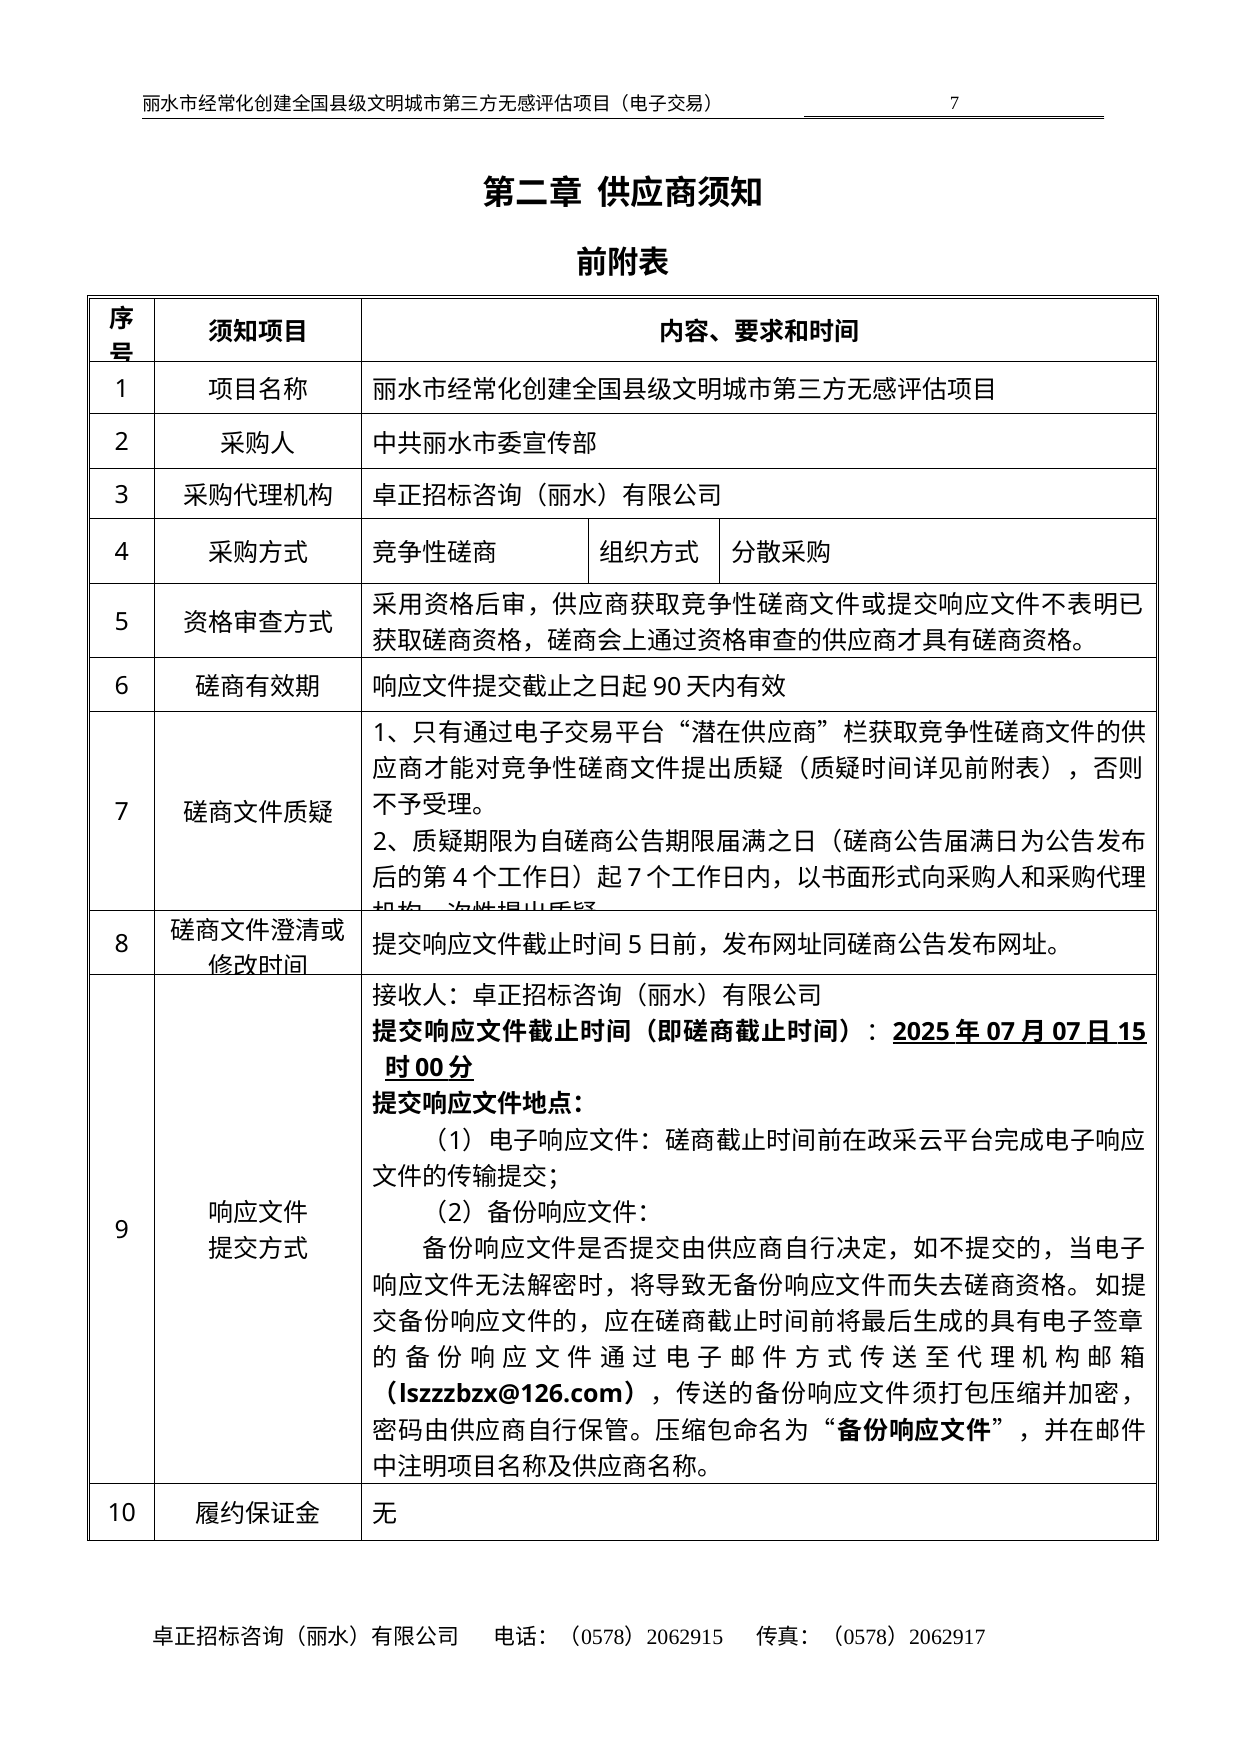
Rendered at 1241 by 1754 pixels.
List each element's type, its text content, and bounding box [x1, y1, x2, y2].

table_cell 2 [90, 414, 154, 468]
table_cell 接收人：卓正招标咨询（丽水）有限公司 提交响应文件截止时间（即磋商截止时间）：2025年07月07日15时00分 提交响应文件地点： （1）电子响应文件：磋商截止时间前在政采云平台完成电子响应文件的传输提交； （2）备份响应文件： 备份响应文件是否提交由供应商自行决定，如不提交的，当电子响应文件无法解密时，将导致无备份响应文件而失去磋商资格。如提交备份响应文件的，应在磋商截止时间前将最后生成的具有电子签章的备份响应文件通过电子邮件方式传送至代理机构邮箱（lszzzbzx@126.com），传送的备份响应文件须打包压缩并加密，密码由供应商自行保管。压缩包命名为“备份响应文件”，并在邮件中注明项目名称及供应商名称。 [362, 975, 1156, 1483]
table_cell 8 [90, 911, 154, 974]
table_cell 7 [90, 712, 154, 909]
table_header 须知项目 [155, 299, 361, 361]
table_cell 3 [90, 469, 154, 518]
table_cell 响应文件 提交方式 [155, 975, 361, 1483]
table_cell 卓正招标咨询（丽水）有限公司 [362, 469, 1156, 518]
table_cell 磋商有效期 [155, 658, 361, 711]
table_cell 履约保证金 [155, 1484, 361, 1539]
table_cell 响应文件提交截止之日起90天内有效 [362, 658, 1156, 711]
table_cell 丽水市经常化创建全国县级文明城市第三方无感评估项目 [362, 362, 1156, 413]
table_cell 组织方式 [589, 519, 719, 583]
table_cell 提交响应文件截止时间5日前，发布网址同磋商公告发布网址。 [362, 911, 1156, 974]
table_cell 磋商文件澄清或修改时间 [155, 911, 361, 974]
subtitle 前附表 [142, 238, 1104, 283]
table_cell 采购方式 [155, 519, 361, 583]
table_cell 采购代理机构 [155, 469, 361, 518]
table_cell 1 [90, 362, 154, 413]
table_cell 10 [90, 1484, 154, 1539]
table_cell 1、只有通过电子交易平台“潜在供应商”栏获取竞争性磋商文件的供应商才能对竞争性磋商文件提出质疑（质疑时间详见前附表），否则不予受理。 2、质疑期限为自磋商公告期限届满之日（磋商公告届满日为公告发布后的第4个工作日）起7个工作日内，以书面形式向采购人和采购代理机构一次性提出质疑。 [362, 712, 1156, 909]
table_cell 资格审查方式 [155, 584, 361, 657]
table_header 内容、要求和时间 [362, 299, 1156, 361]
table_cell 9 [90, 975, 154, 1483]
text 第二章 供应商须知 [142, 165, 1104, 214]
table_cell 分散采购 [720, 519, 1156, 583]
table_cell 4 [90, 519, 154, 583]
table_cell 中共丽水市委宣传部 [362, 414, 1156, 468]
table_cell 采购人 [155, 414, 361, 468]
table_cell 竞争性磋商 [362, 519, 588, 583]
table_cell 5 [90, 584, 154, 657]
table_cell 6 [90, 658, 154, 711]
table_cell 采用资格后审，供应商获取竞争性磋商文件或提交响应文件不表明已获取磋商资格，磋商会上通过资格审查的供应商才具有磋商资格。 [362, 584, 1156, 657]
table_cell 项目名称 [155, 362, 361, 413]
table_cell 磋商文件质疑 [155, 712, 361, 909]
table_cell 无 [362, 1484, 1156, 1539]
table_header 序号 [90, 299, 154, 361]
